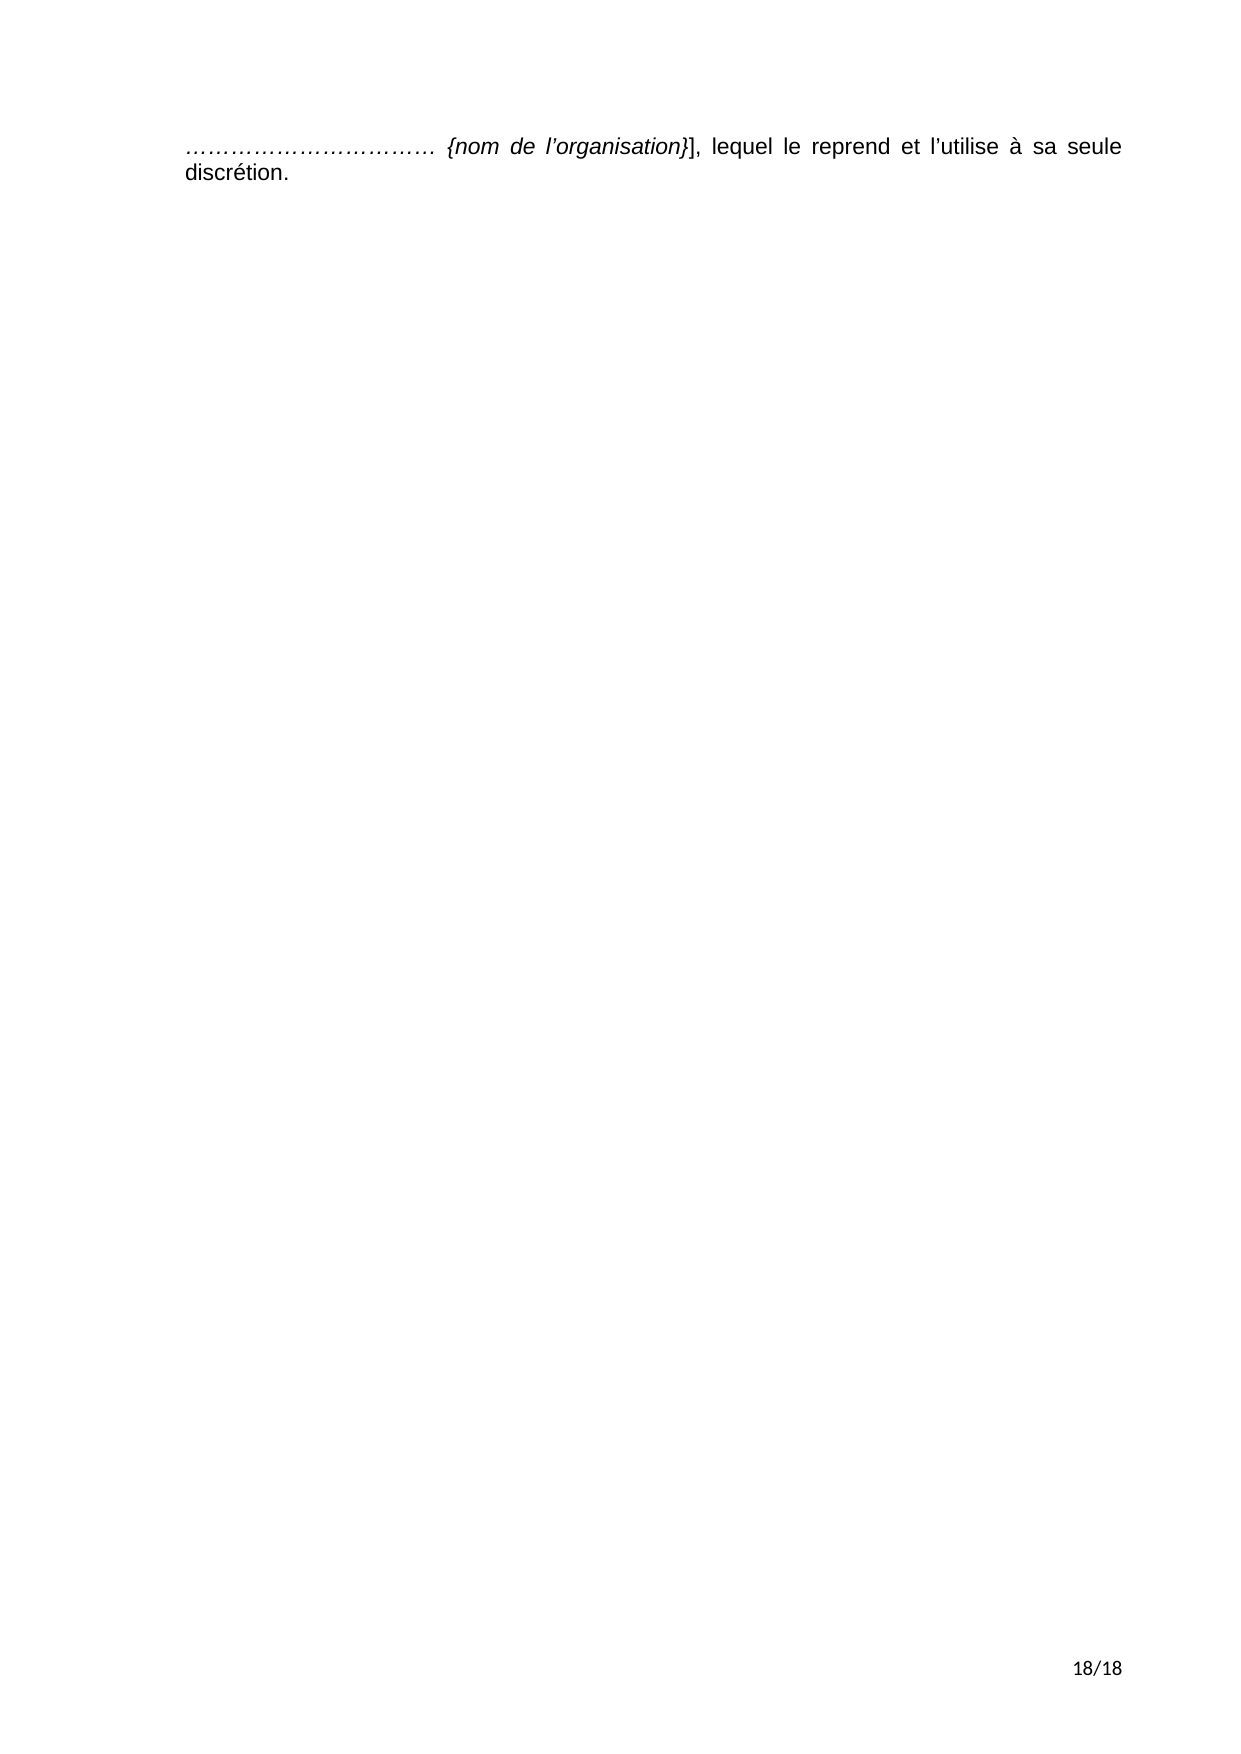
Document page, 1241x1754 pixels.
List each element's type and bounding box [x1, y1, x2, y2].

list [148, 133, 1122, 186]
